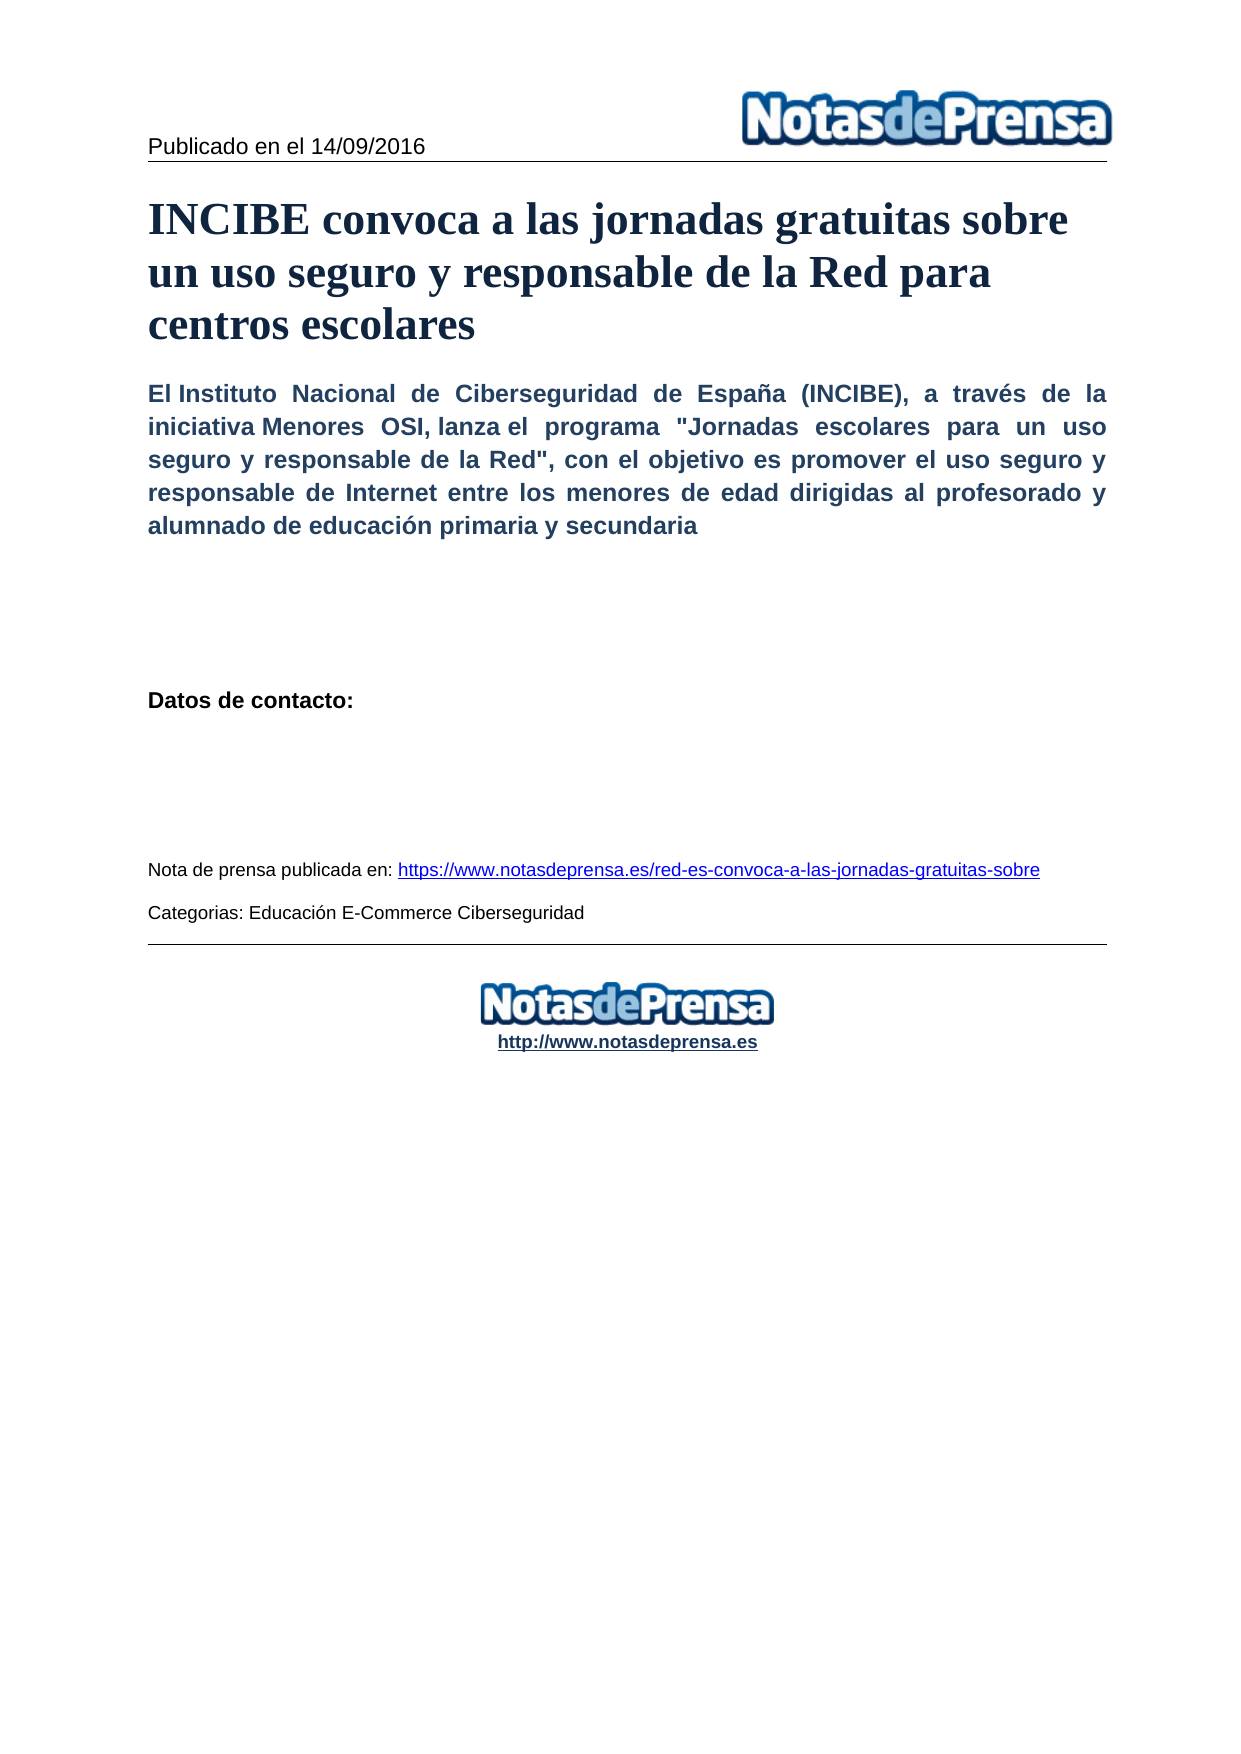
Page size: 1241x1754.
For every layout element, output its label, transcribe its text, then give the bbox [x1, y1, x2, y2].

text Nota de prensa publicada en: https://www.notasdeprensa.es/red-es-convoca-a-las-jornadas-gratuitas-sobre [148, 859, 1107, 881]
text Publicado en el 14/09/2016 [148, 133, 1107, 161]
text http://www.notasdeprensa.es [148, 1031, 1107, 1052]
text Datos de contacto: [148, 687, 1107, 713]
picture [480, 981, 775, 1027]
picture [742, 90, 1113, 148]
subtitle El Instituto Nacional de Ciberseguridad de España (INCIBE), a través de la iniciativa Menores OSI, lanza el programa "Jornadas escolares para un uso seguro y responsable de la Red", con el objetivo es promover el uso seguro y responsable de Internet entre los menores de edad dirigidas al profesorado y alumnado de educación primaria y secundaria [148, 379, 1107, 540]
subtitle INCIBE convoca a las jornadas gratuitas sobre un uso seguro y responsable de la Red para centros escolares [148, 192, 1107, 350]
text Categorias: Educación E-Commerce Ciberseguridad [148, 901, 1107, 923]
